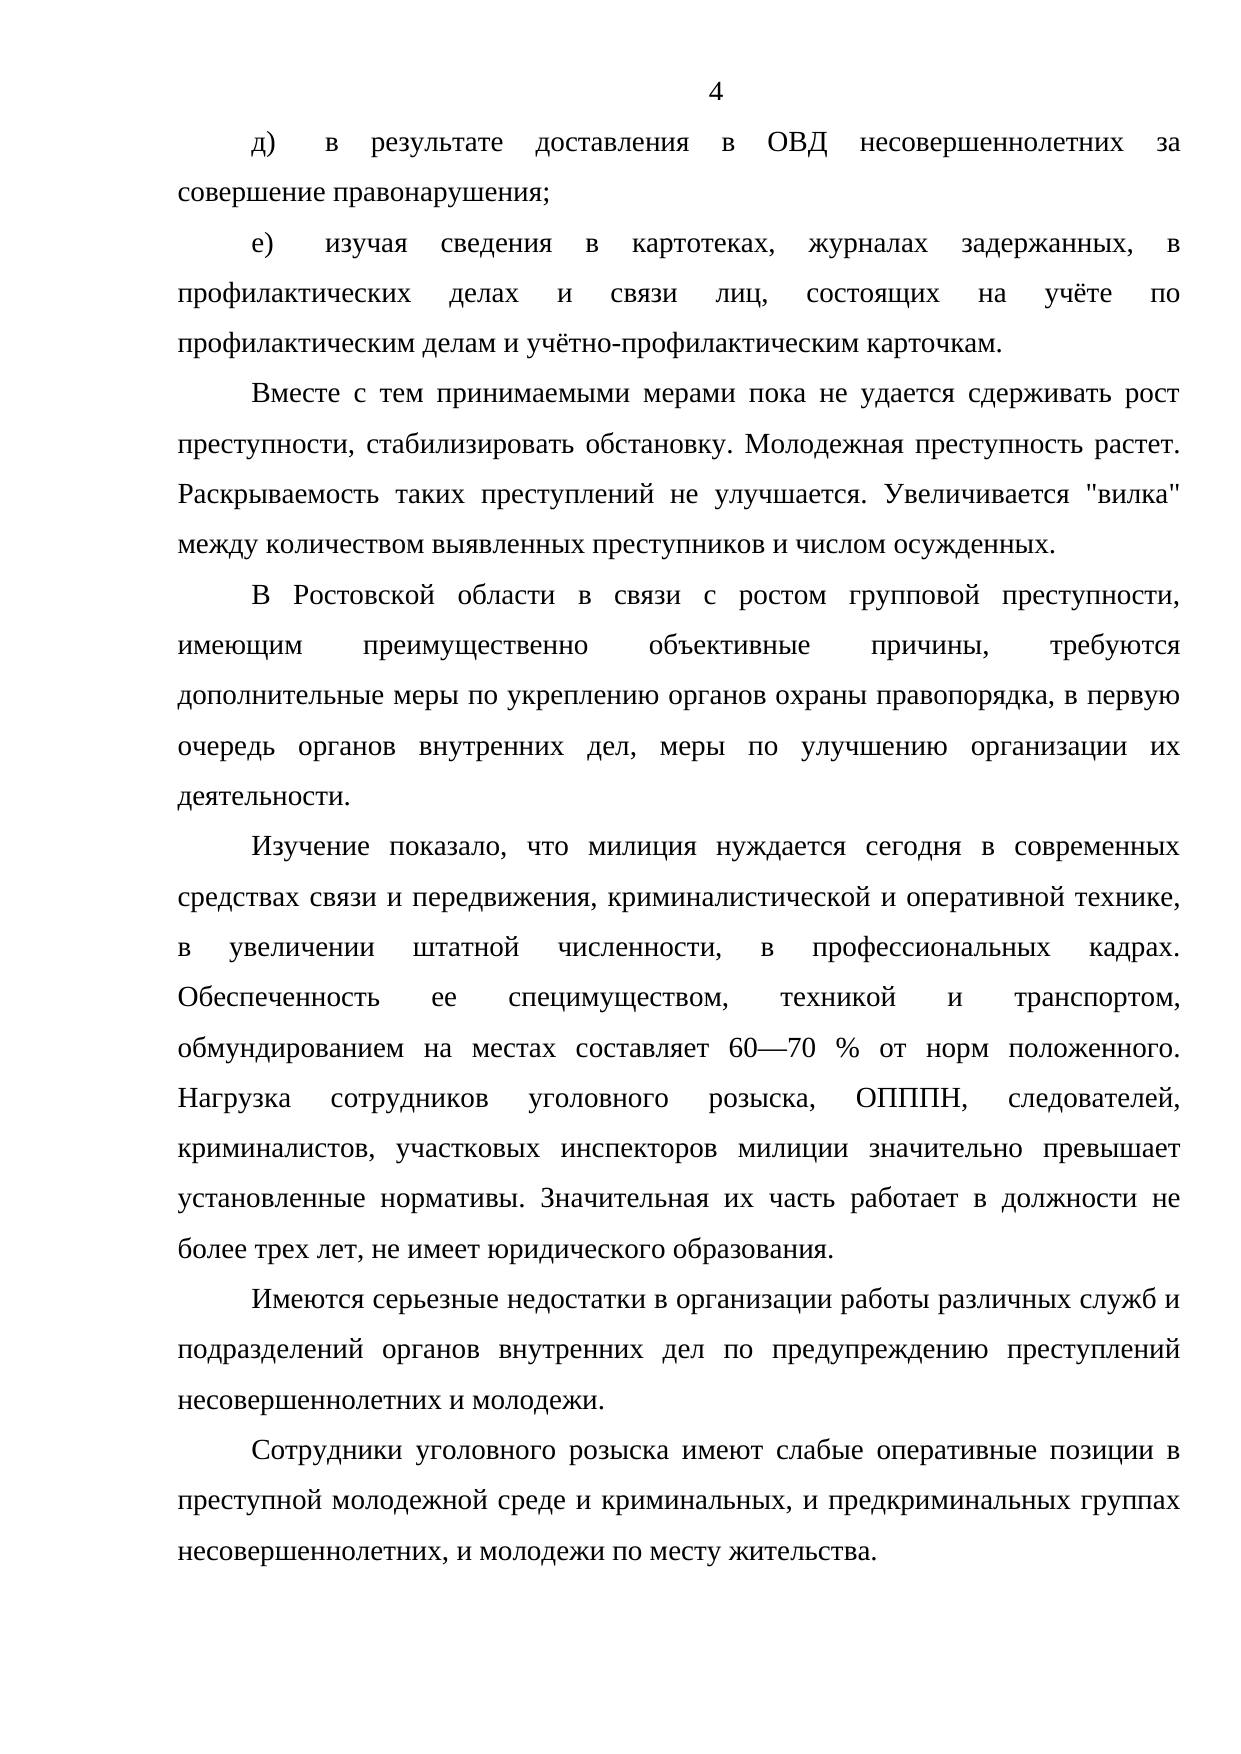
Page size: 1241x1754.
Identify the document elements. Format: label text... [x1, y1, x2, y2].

text Имеются серьезные недостатки в организации работы различных служб и подразделений органов внутренних дел по предупреждению преступлений несовершеннолетних и молодежи. [177, 1281, 1181, 1415]
text Изучение показало, что милиция нуждается сегодня в современных средствах связи и передвижения, криминалистической и оперативной технике, в увеличении штатной численности, в профессиональных кадрах. Обеспеченность ее специмуществом, техникой и транспортом, обмундированием на местах составляет 60—70 % от норм положенного. Нагрузка сотрудников уголовного розыска, ОПППН, следователей, криминалистов, участковых инспекторов милиции значительно превышает установленные нормативы. Значительная их часть работает в должности не более трех лет, не имеет юридического образования. [177, 828, 1181, 1264]
text е) изучая сведения в картотеках, журналах задержанных, в профилактических делах и связи лиц, состоящих на учёте по профилактическим делам и учётно-профилактическим карточкам. [177, 225, 1181, 359]
text д) в результате доставления в ОВД несовершеннолетних за совершение правонарушения; [177, 124, 1181, 208]
text Вместе с тем принимаемыми мерами пока не удается сдерживать рост преступности, стабилизировать обстановку. Молодежная преступность растет. Раскрываемость таких преступлений не улучшается. Увеличивается "вилка" между количеством выявленных преступников и числом осужденных. [177, 376, 1181, 560]
text Сотрудники уголовного розыска имеют слабые оперативные позиции в преступной молодежной среде и криминальных, и предкриминальных группах несовершеннолетних, и молодежи по месту жительства. [177, 1432, 1181, 1566]
text В Ростовской области в связи с ростом групповой преступности, имеющим преимущественно объективные причины, требуются дополнительные меры по укреплению органов охраны правопорядка, в первую очередь органов внутренних дел, меры по улучшению организации их деятельности. [177, 577, 1181, 812]
